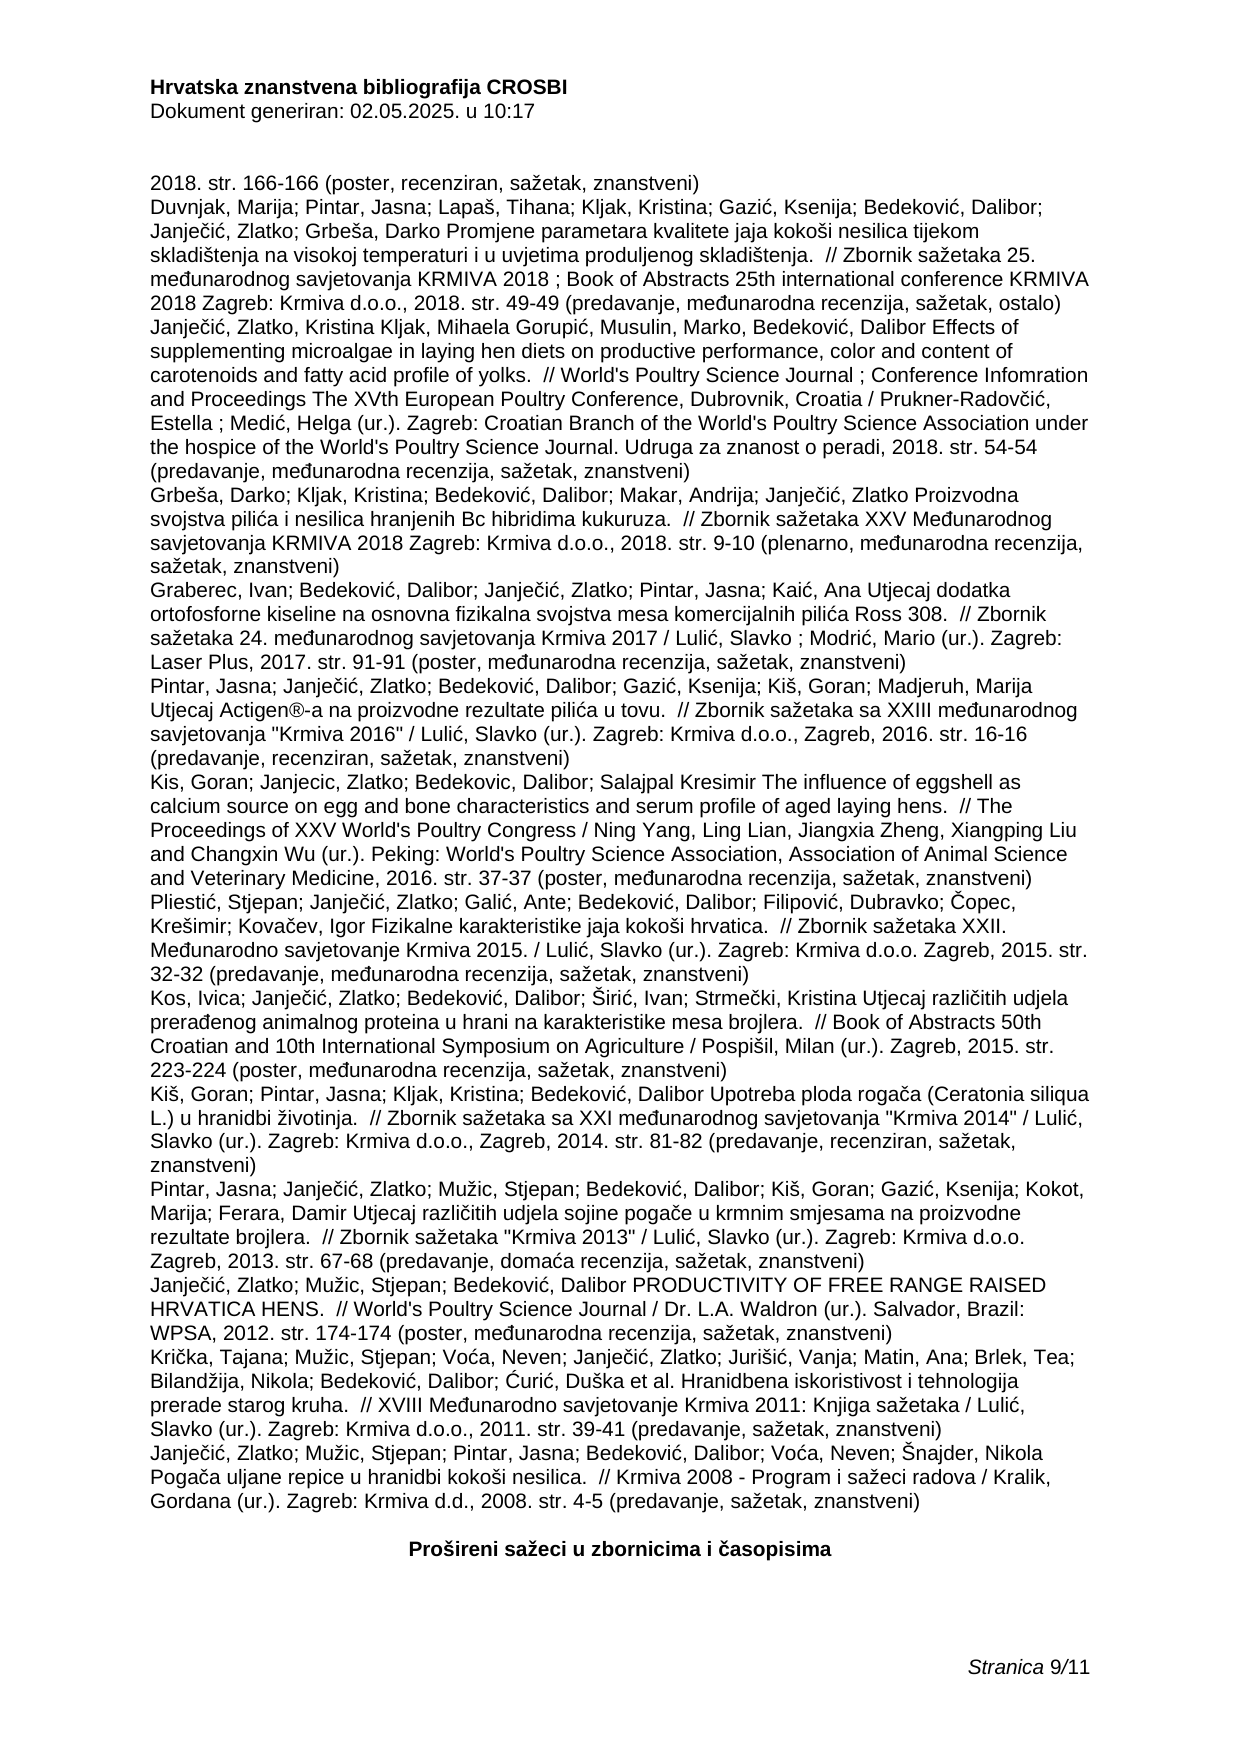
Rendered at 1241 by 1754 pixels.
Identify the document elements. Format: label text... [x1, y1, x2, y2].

text Grbeša, Darko; Kljak, Kristina; Bedeković, Dalibor; Makar, Andrija; Janječić, Zlatko [150, 482, 1090, 578]
text Janječić, Zlatko; Mužic, Stjepan; Bedeković, Dalibor [150, 1273, 1090, 1345]
text Pintar, Jasna; Janječić, Zlatko; Mužic, Stjepan; Bedeković, Dalibor; Kiš, Goran; Gazić, Ksenija; Kokot, Marija; Ferara, Damir [150, 1177, 1090, 1273]
text Duvnjak, Marija; Pintar, Jasna; Lapaš, Tihana; Kljak, Kristina; Gazić, Ksenija; Bedeković, Dalibor; Janječić, Zlatko; Grbeša, Darko [150, 195, 1090, 315]
text Kis, Goran; Janjecic, Zlatko; Bedekovic, Dalibor; Salajpal Kresimir [150, 770, 1090, 890]
text Janječić, Zlatko; Mužic, Stjepan; Pintar, Jasna; Bedeković, Dalibor; Voća, Neven; Šnajder, Nikola [150, 1441, 1090, 1513]
text Pintar, Jasna; Janječić, Zlatko; Bedeković, Dalibor; Gazić, Ksenija; Kiš, Goran; Madjeruh, Marija [150, 674, 1090, 770]
text Krička, Tajana; Mužic, Stjepan; Voća, Neven; Janječić, Zlatko; Jurišić, Vanja; Matin, Ana; Brlek, Tea; Bilandžija, Nikola; Bedeković, Dalibor; Ćurić, Duška et al. [150, 1345, 1090, 1441]
text Graberec, Ivan; Bedeković, Dalibor; Janječić, Zlatko; Pintar, Jasna; Kaić, Ana [150, 578, 1090, 674]
text Janječić, Zlatko, Kristina Kljak, Mihaela Gorupić, Musulin, Marko, Bedeković, Dalibor [150, 315, 1090, 482]
subtitle Prošireni sažeci u zbornicima i časopisima [150, 1537, 1090, 1561]
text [150, 171, 1090, 195]
text Kiš, Goran; Pintar, Jasna; Kljak, Kristina; Bedeković, Dalibor [150, 1081, 1090, 1177]
text Kos, Ivica; Janječić, Zlatko; Bedeković, Dalibor; Širić, Ivan; Strmečki, Kristina [150, 986, 1090, 1081]
text Pliestić, Stjepan; Janječić, Zlatko; Galić, Ante; Bedeković, Dalibor; Filipović, Dubravko; Čopec, Krešimir; Kovačev, Igor [150, 890, 1090, 986]
